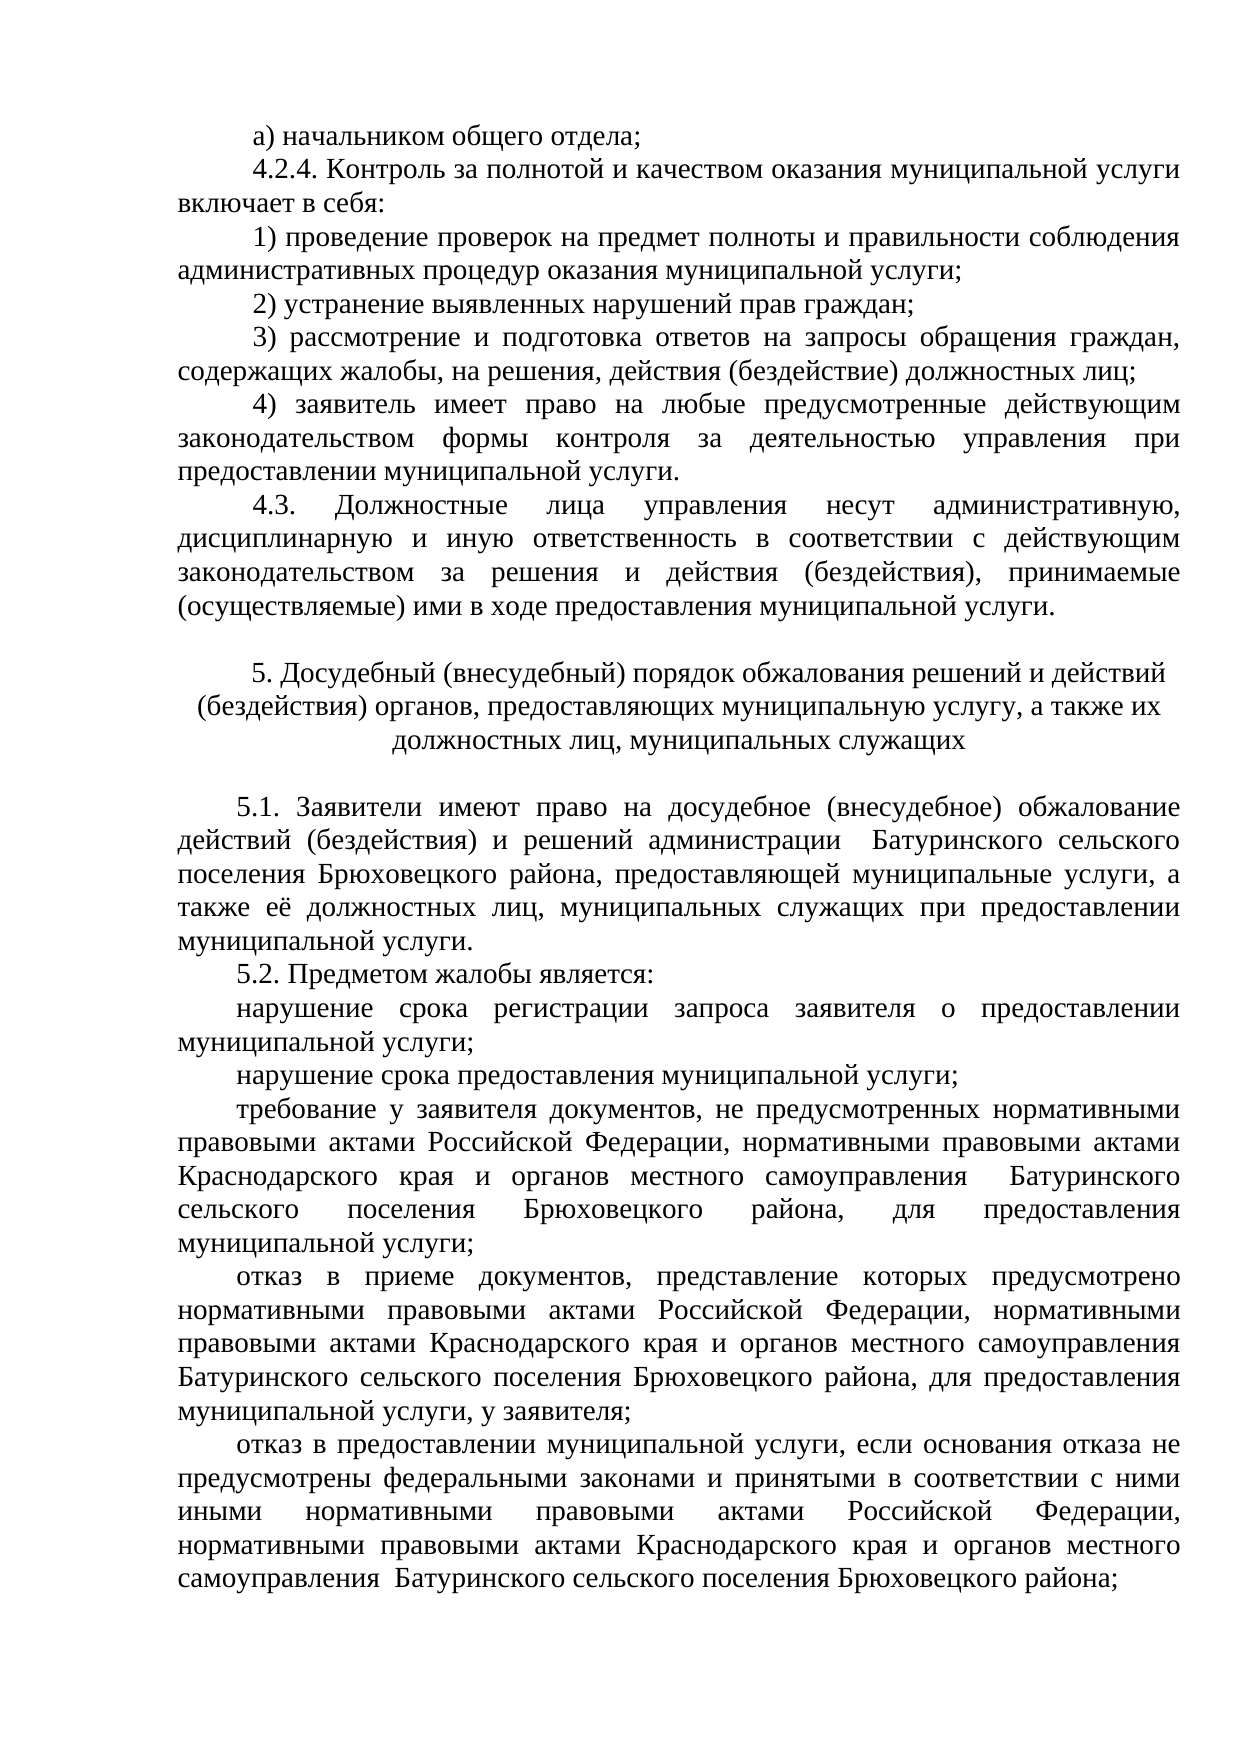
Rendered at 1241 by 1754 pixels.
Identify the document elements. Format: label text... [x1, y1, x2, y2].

text нарушение срока предоставления муниципальной услуги; [177, 1057, 1181, 1091]
text 4.2.4. Контроль за полнотой и качеством оказания муниципальной услуги включает в себя: [177, 152, 1181, 219]
text отказ в приеме документов, представление которых предусмотрено нормативными правовыми актами Российской Федерации, нормативными правовыми актами Краснодарского края и органов местного самоуправления Батуринского сельского поселения Брюховецкого района, для предоставления муниципальной услуги, у заявителя; [177, 1258, 1181, 1426]
text 2) устранение выявленных нарушений прав граждан; [177, 286, 1181, 319]
text 5. Досудебный (внесудебный) порядок обжалования решений и действий (бездействия) органов, предоставляющих муниципальную услугу, а также их должностных лиц, муниципальных служащих [177, 655, 1181, 755]
text 4) заявитель имеет право на любые предусмотренные действующим законодательством формы контроля за деятельностью управления при предоставлении муниципальной услуги. [177, 386, 1181, 487]
text а) начальником общего отдела; [177, 118, 1181, 152]
text отказ в предоставлении муниципальной услуги, если основания отказа не предусмотрены федеральными законами и принятыми в соответствии с ними иными нормативными правовыми актами Российской Федерации, нормативными правовыми актами Краснодарского края и органов местного самоуправления Батуринского сельского поселения Брюховецкого района; [177, 1426, 1181, 1594]
text 1) проведение проверок на предмет полноты и правильности соблюдения административных процедур оказания муниципальной услуги; [177, 219, 1181, 286]
text нарушение срока регистрации запроса заявителя о предоставлении муниципальной услуги; [177, 990, 1181, 1057]
text 5.1. Заявители имеют право на досудебное (внесудебное) обжалование действий (бездействия) и решений администрации Батуринского сельского поселения Брюховецкого района, предоставляющей муниципальные услуги, а также её должностных лиц, муниципальных служащих при предоставлении муниципальной услуги. [177, 789, 1181, 957]
text 4.3. Должностные лица управления несут административную, дисциплинарную и иную ответственность в соответствии с действующим законодательством за решения и действия (бездействия), принимаемые (осуществляемые) ими в ходе предоставления муниципальной услуги. [177, 487, 1181, 621]
text требование у заявителя документов, не предусмотренных нормативными правовыми актами Российской Федерации, нормативными правовыми актами Краснодарского края и органов местного самоуправления Батуринского сельского поселения Брюховецкого района, для предоставления муниципальной услуги; [177, 1091, 1181, 1258]
text 3) рассмотрение и подготовка ответов на запросы обращения граждан, содержащих жалобы, на решения, действия (бездействие) должностных лиц; [177, 319, 1181, 386]
text 5.2. Предметом жалобы является: [177, 957, 1181, 990]
